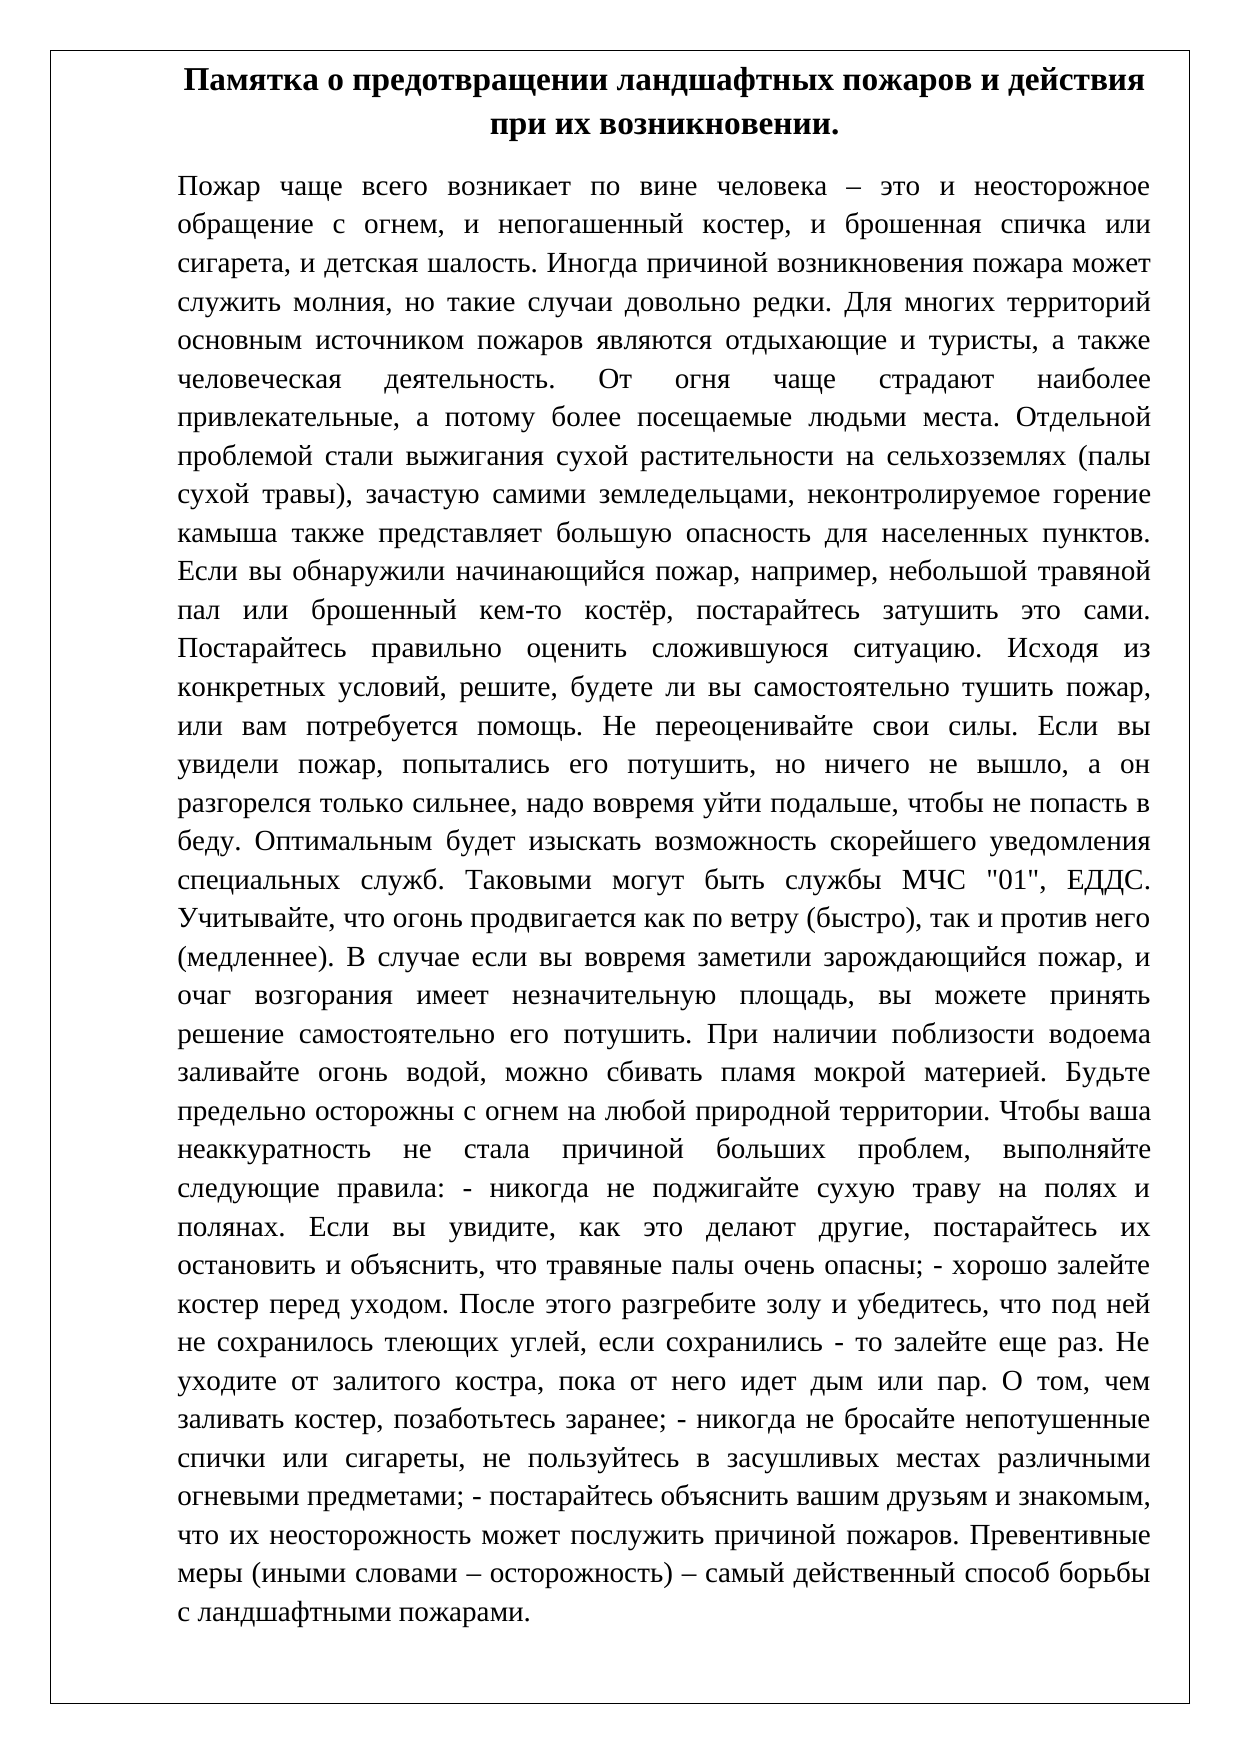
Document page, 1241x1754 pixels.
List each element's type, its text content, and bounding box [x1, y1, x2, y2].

text Памятка о предотвращении ландшафтных пожаров и действия при их возникновении. [177, 59, 1152, 141]
text Пожар чаще всего возникает по вине человека – это и неосторожное обращение с огнем, и непогашенный костер, и брошенная спичка или сигарета, и детская шалость. Иногда причиной возникновения пожара может служить молния, но такие случаи довольно редки. Для многих территорий основным источником пожаров являются отдыхающие и туристы, а также человеческая деятельность. От огня чаще страдают наиболее привлекательные, а потому более посещаемые людьми места. Отдельной проблемой стали выжигания сухой растительности на сельхозземлях (палы сухой травы), зачастую самими земледельцами, неконтролируемое горение камыша также представляет большую опасность для населенных пунктов. Если вы обнаружили начинающийся пожар, например, небольшой травяной пал или брошенный кем-то костёр, постарайтесь затушить это сами. Постарайтесь правильно оценить сложившуюся ситуацию. Исходя из конкретных условий, решите, будете ли вы самостоятельно тушить пожар, или вам потребуется помощь. Не переоценивайте свои силы. Если вы увидели пожар, попытались его потушить, но ничего не вышло, а он разгорелся только сильнее, надо вовремя уйти подальше, чтобы не попасть в беду. Оптимальным будет изыскать возможность скорейшего уведомления специальных служб. Таковыми могут быть службы МЧС "01", ЕДДС. Учитывайте, что огонь продвигается как по ветру (быстро), так и против него (медленнее). В случае если вы вовремя заметили зарождающийся пожар, и очаг возгорания имеет незначительную площадь, вы можете принять решение самостоятельно его потушить. При наличии поблизости водоема заливайте огонь водой, можно сбивать пламя мокрой материей. Будьте предельно осторожны с огнем на любой природной территории. Чтобы ваша неаккуратность не стала причиной больших проблем, выполняйте следующие правила: - никогда не поджигайте сухую траву на полях и полянах. Если вы увидите, как это делают другие, постарайтесь их остановить и объяснить, что травяные палы очень опасны; - хорошо залейте костер перед уходом. После этого разгребите золу и убедитесь, что под ней не сохранилось тлеющих углей, если сохранились - то залейте еще раз. Не уходите от залитого костра, пока от него идет дым или пар. О том, чем заливать костер, позаботьтесь заранее; - никогда не бросайте непотушенные спички или сигареты, не пользуйтесь в засушливых местах различными огневыми предметами; - постарайтесь объяснить вашим друзьям и знакомым, что их неосторожность может послужить причиной пожаров. Превентивные меры (иными словами – осторожность) – самый действенный способ борьбы с ландшафтными пожарами. [177, 168, 1152, 1628]
